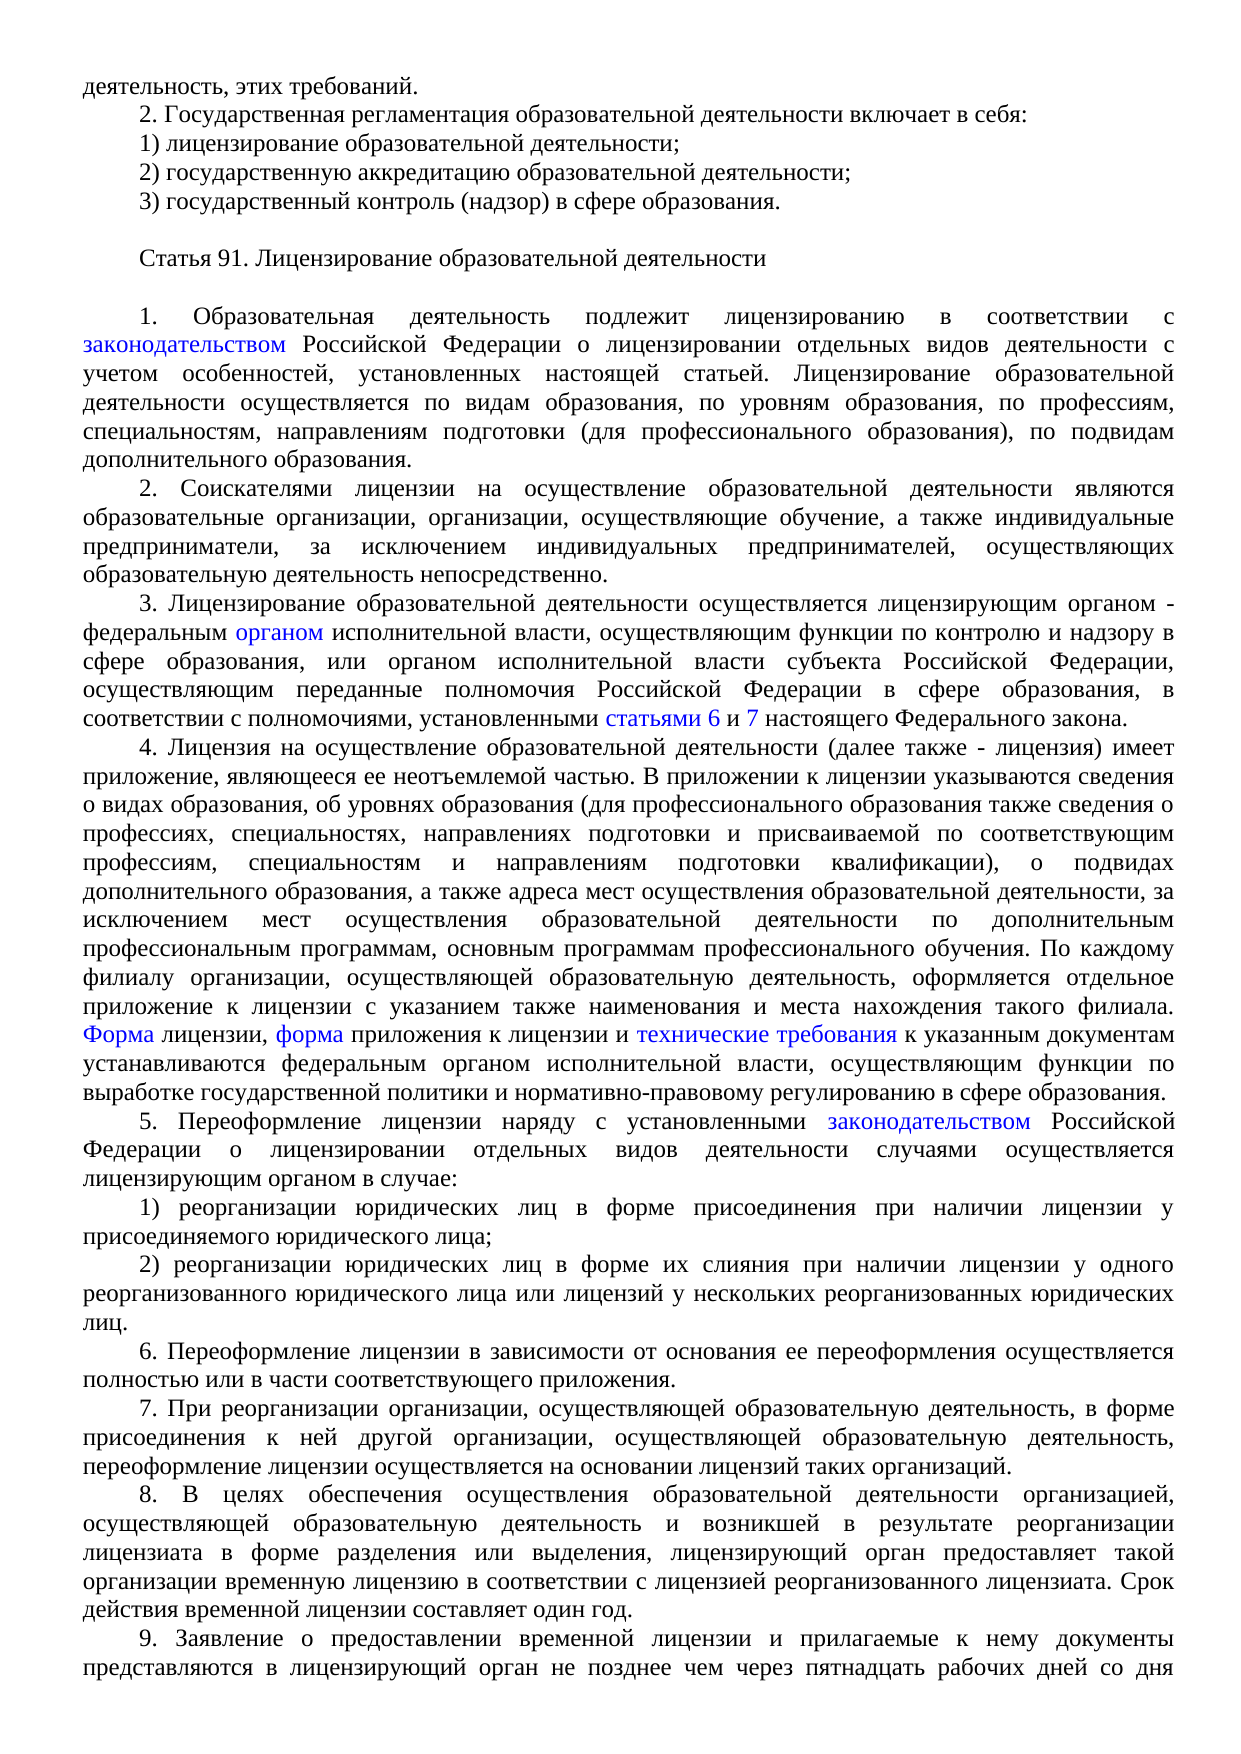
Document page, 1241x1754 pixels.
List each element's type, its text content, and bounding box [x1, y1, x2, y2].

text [83, 71, 1175, 99]
text 3) государственный контроль (надзор) в сфере образования. [83, 186, 1175, 214]
text 1) реорганизации юридических лиц в форме присоединения при наличии лицензии у присоединяемого юридического лица; [83, 1192, 1175, 1249]
text 6. Переоформление лицензии в зависимости от основания ее переоформления осуществляется полностью или в части соответствующего приложения. [83, 1336, 1175, 1393]
text 2) государственную аккредитацию образовательной деятельности; [83, 157, 1175, 186]
text 1. Образовательная деятельность подлежит лицензированию в соответствии с законодательством Российской Федерации о лицензировании отдельных видов деятельности с учетом особенностей, установленных настоящей статьей. Лицензирование образовательной деятельности осуществляется по видам образования, по уровням образования, по профессиям, специальностям, направлениям подготовки (для профессионального образования), по подвидам дополнительного образования. [83, 301, 1175, 473]
text 2) реорганизации юридических лиц в форме их слияния при наличии лицензии у одного реорганизованного юридического лица или лицензий у нескольких реорганизованных юридических лиц. [83, 1249, 1175, 1336]
text 3. Лицензирование образовательной деятельности осуществляется лицензирующим органом - федеральным органом исполнительной власти, осуществляющим функции по контролю и надзору в сфере образования, или органом исполнительной власти субъекта Российской Федерации, осуществляющим переданные полномочия Российской Федерации в сфере образования, в соответствии с полномочиями, установленными статьями 6 и 7 настоящего Федерального закона. [83, 588, 1175, 732]
text Статья 91. Лицензирование образовательной деятельности [83, 243, 1175, 272]
text 2. Государственная регламентация образовательной деятельности включает в себя: [83, 99, 1175, 128]
text 7. При реорганизации организации, осуществляющей образовательную деятельность, в форме присоединения к ней другой организации, осуществляющей образовательную деятельность, переоформление лицензии осуществляется на основании лицензий таких организаций. [83, 1393, 1175, 1479]
text 8. В целях обеспечения осуществления образовательной деятельности организацией, осуществляющей образовательную деятельность и возникшей в результате реорганизации лицензиата в форме разделения или выделения, лицензирующий орган предоставляет такой организации временную лицензию в соответствии с лицензией реорганизованного лицензиата. Срок действия временной лицензии составляет один год. [83, 1479, 1175, 1623]
text 2. Соискателями лицензии на осуществление образовательной деятельности являются образовательные организации, организации, осуществляющие обучение, а также индивидуальные предприниматели, за исключением индивидуальных предпринимателей, осуществляющих образовательную деятельность непосредственно. [83, 473, 1175, 588]
text 1) лицензирование образовательной деятельности; [83, 128, 1175, 157]
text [83, 1623, 1175, 1681]
text 5. Переоформление лицензии наряду с установленными законодательством Российской Федерации о лицензировании отдельных видов деятельности случаями осуществляется лицензирующим органом в случае: [83, 1106, 1175, 1192]
text 4. Лицензия на осуществление образовательной деятельности (далее также - лицензия) имеет приложение, являющееся ее неотъемлемой частью. В приложении к лицензии указываются сведения о видах образования, об уровнях образования (для профессионального образования также сведения о профессиях, специальностях, направлениях подготовки и присваиваемой по соответствующим профессиям, специальностям и направлениям подготовки квалификации), о подвидах дополнительного образования, а также адреса мест осуществления образовательной деятельности, за исключением мест осуществления образовательной деятельности по дополнительным профессиональным программам, основным программам профессионального обучения. По каждому филиалу организации, осуществляющей образовательную деятельность, оформляется отдельное приложение к лицензии с указанием также наименования и места нахождения такого филиала. Форма лицензии, форма приложения к лицензии и технические требования к указанным документам устанавливаются федеральным органом исполнительной власти, осуществляющим функции по выработке государственной политики и нормативно-правовому регулированию в сфере образования. [83, 732, 1175, 1106]
